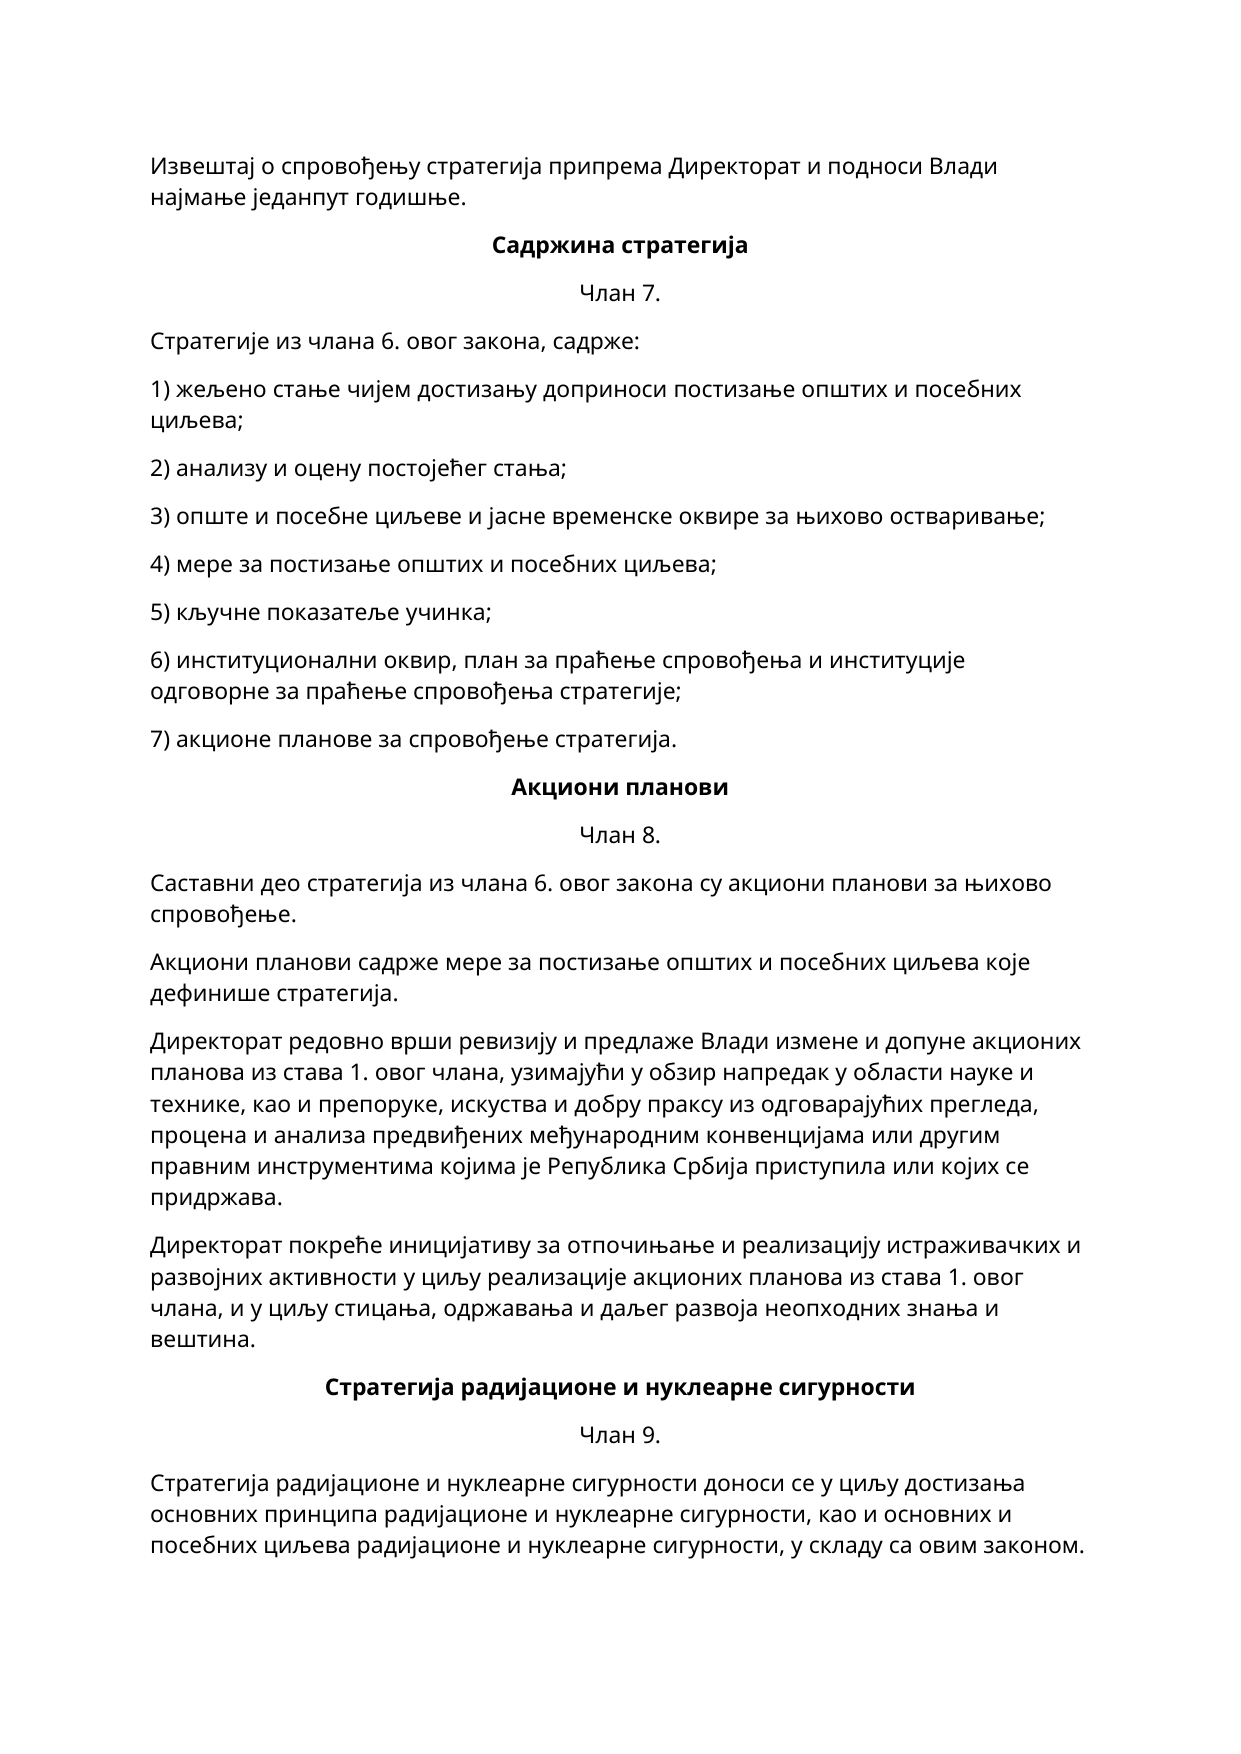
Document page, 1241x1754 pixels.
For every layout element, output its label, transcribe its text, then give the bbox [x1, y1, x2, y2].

text 7) акционе планове за спровођење стратегија. [150, 723, 1090, 754]
text Акциони планови [150, 771, 1090, 802]
text Акциони планови садрже мере за постизање општих и посебних циљева које дефинише стратегија. [150, 946, 1090, 1008]
text Стратегија радијационе и нуклеарне сигурности доноси се у циљу достизања основних принципа радијационе и нуклеарне сигурности, као и основних и посебних циљева радијационе и нуклеарне сигурности, у складу са овим законом. [150, 1467, 1090, 1560]
text 6) институционални оквир, план за праћење спровођења и институције одговорне за праћење спровођења стратегије; [150, 644, 1090, 706]
text 2) анализу и оцену постојећег стања; [150, 452, 1090, 483]
text Садржина стратегија [150, 229, 1090, 260]
text Стратегија радијационе и нуклеарне сигурности [150, 1371, 1090, 1402]
text Члан 7. [150, 277, 1090, 308]
text Извештај о спровођењу стратегија припрема Директорат и подноси Влади најмање једанпут годишње. [150, 150, 1090, 212]
text 1) жељено стање чијем достизању доприноси постизање општих и посебних циљева; [150, 373, 1090, 435]
text Стратегије из члана 6. овог закона, садрже: [150, 325, 1090, 356]
text 5) кључне показатеље учинка; [150, 596, 1090, 627]
text Члан 9. [150, 1419, 1090, 1450]
text Члан 8. [150, 819, 1090, 850]
text Директорат покреће иницијативу за отпочињање и реализацију истраживачких и развојних активности у циљу реализације акционих планова из става 1. овог члана, и у циљу стицања, одржавања и даљег развоја неопходних знања и вештина. [150, 1229, 1090, 1354]
text 3) опште и посебне циљеве и јасне временске оквире за њихово остваривање; [150, 500, 1090, 531]
text Саставни део стратегија из члана 6. овог закона су акциони планови за њихово спровођење. [150, 867, 1090, 929]
text Директорат редовно врши ревизију и предлаже Влади измене и допуне акционих планова из става 1. овог члана, узимајући у обзир напредак у области науке и технике, као и препоруке, искуства и добру праксу из одговарајућих прегледа, процена и анализа предвиђених међународним конвенцијамa или другим правним инструментима којима је Република Србија приступила или којих се придржава. [150, 1025, 1090, 1212]
text 4) мере за постизање општих и посебних циљева; [150, 548, 1090, 579]
